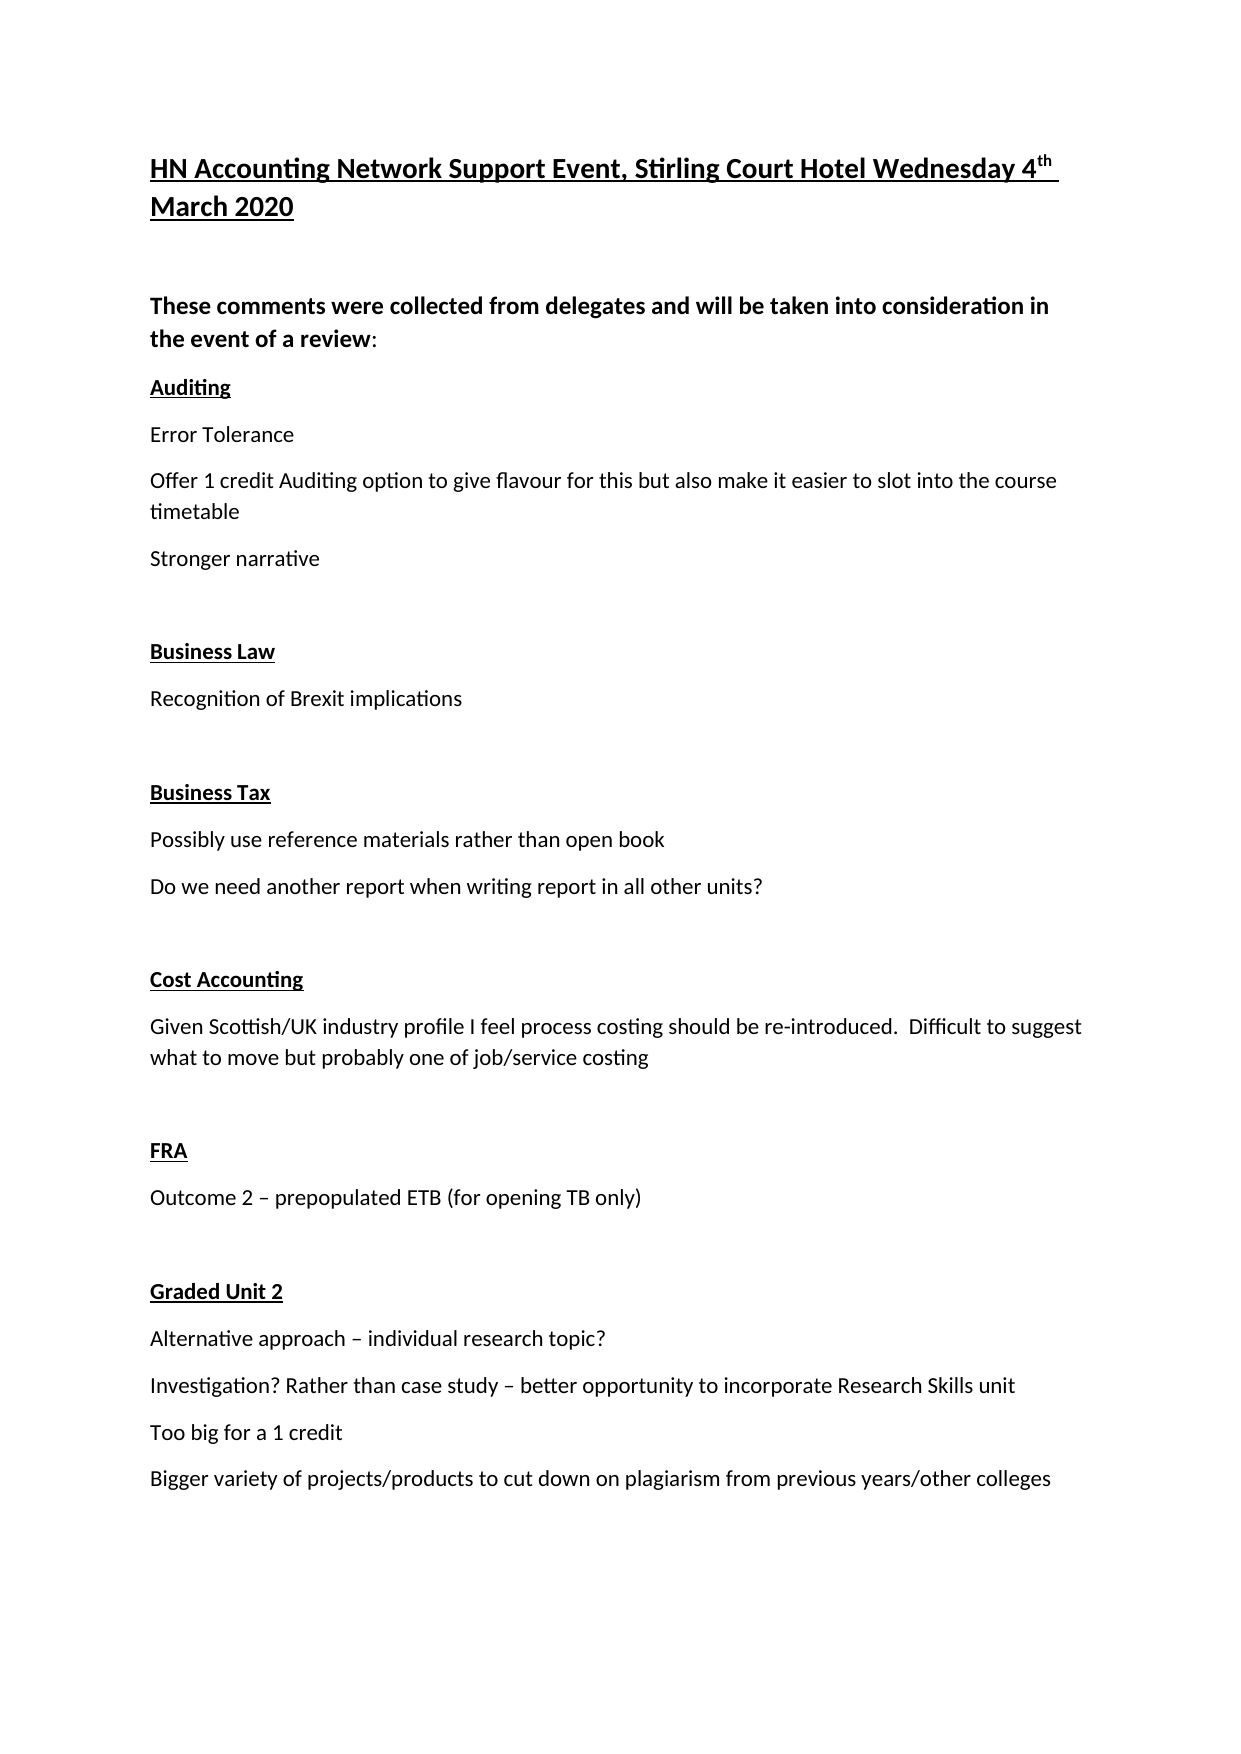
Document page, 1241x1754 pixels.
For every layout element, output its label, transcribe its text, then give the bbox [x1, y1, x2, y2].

text FRA [150, 1136, 1090, 1164]
text Alternative approach – individual research topic? [150, 1324, 1090, 1352]
text Given Scottish/UK industry profile I feel process costing should be re-introduced. Difficult to suggest what to move but probably one of job/service costing [150, 1012, 1090, 1071]
text Stronger narrative [150, 544, 1090, 572]
text Bigger variety of projects/products to cut down on plagiarism from previous years/other colleges [150, 1464, 1090, 1493]
text Offer 1 credit Auditing option to give flavour for this but also make it easier to slot into the course timetable [150, 467, 1090, 525]
text Error Tolerance [150, 420, 1090, 448]
text Graded Unit 2 [150, 1277, 1090, 1305]
text Business Law [150, 637, 1090, 666]
text Cost Accounting [150, 966, 1090, 994]
text Recognition of Brexit implications [150, 684, 1090, 712]
text These comments were collected from delegates and will be taken into consideration in the event of a review: [150, 290, 1090, 354]
text Outcome 2 – prepopulated ETB (for opening TB only) [150, 1183, 1090, 1211]
text Too big for a 1 credit [150, 1418, 1090, 1446]
text Do we need another report when writing report in all other units? [150, 872, 1090, 900]
text Investigation? Rather than case study – better opportunity to incorporate Research Skills unit [150, 1371, 1090, 1399]
text Business Tax [150, 778, 1090, 806]
text Possibly use reference materials rather than open book [150, 825, 1090, 853]
text Auditing [150, 373, 1090, 401]
text HN Accounting Network Support Event, Stirling Court Hotel Wednesday 4th March 2020 [150, 150, 1090, 224]
